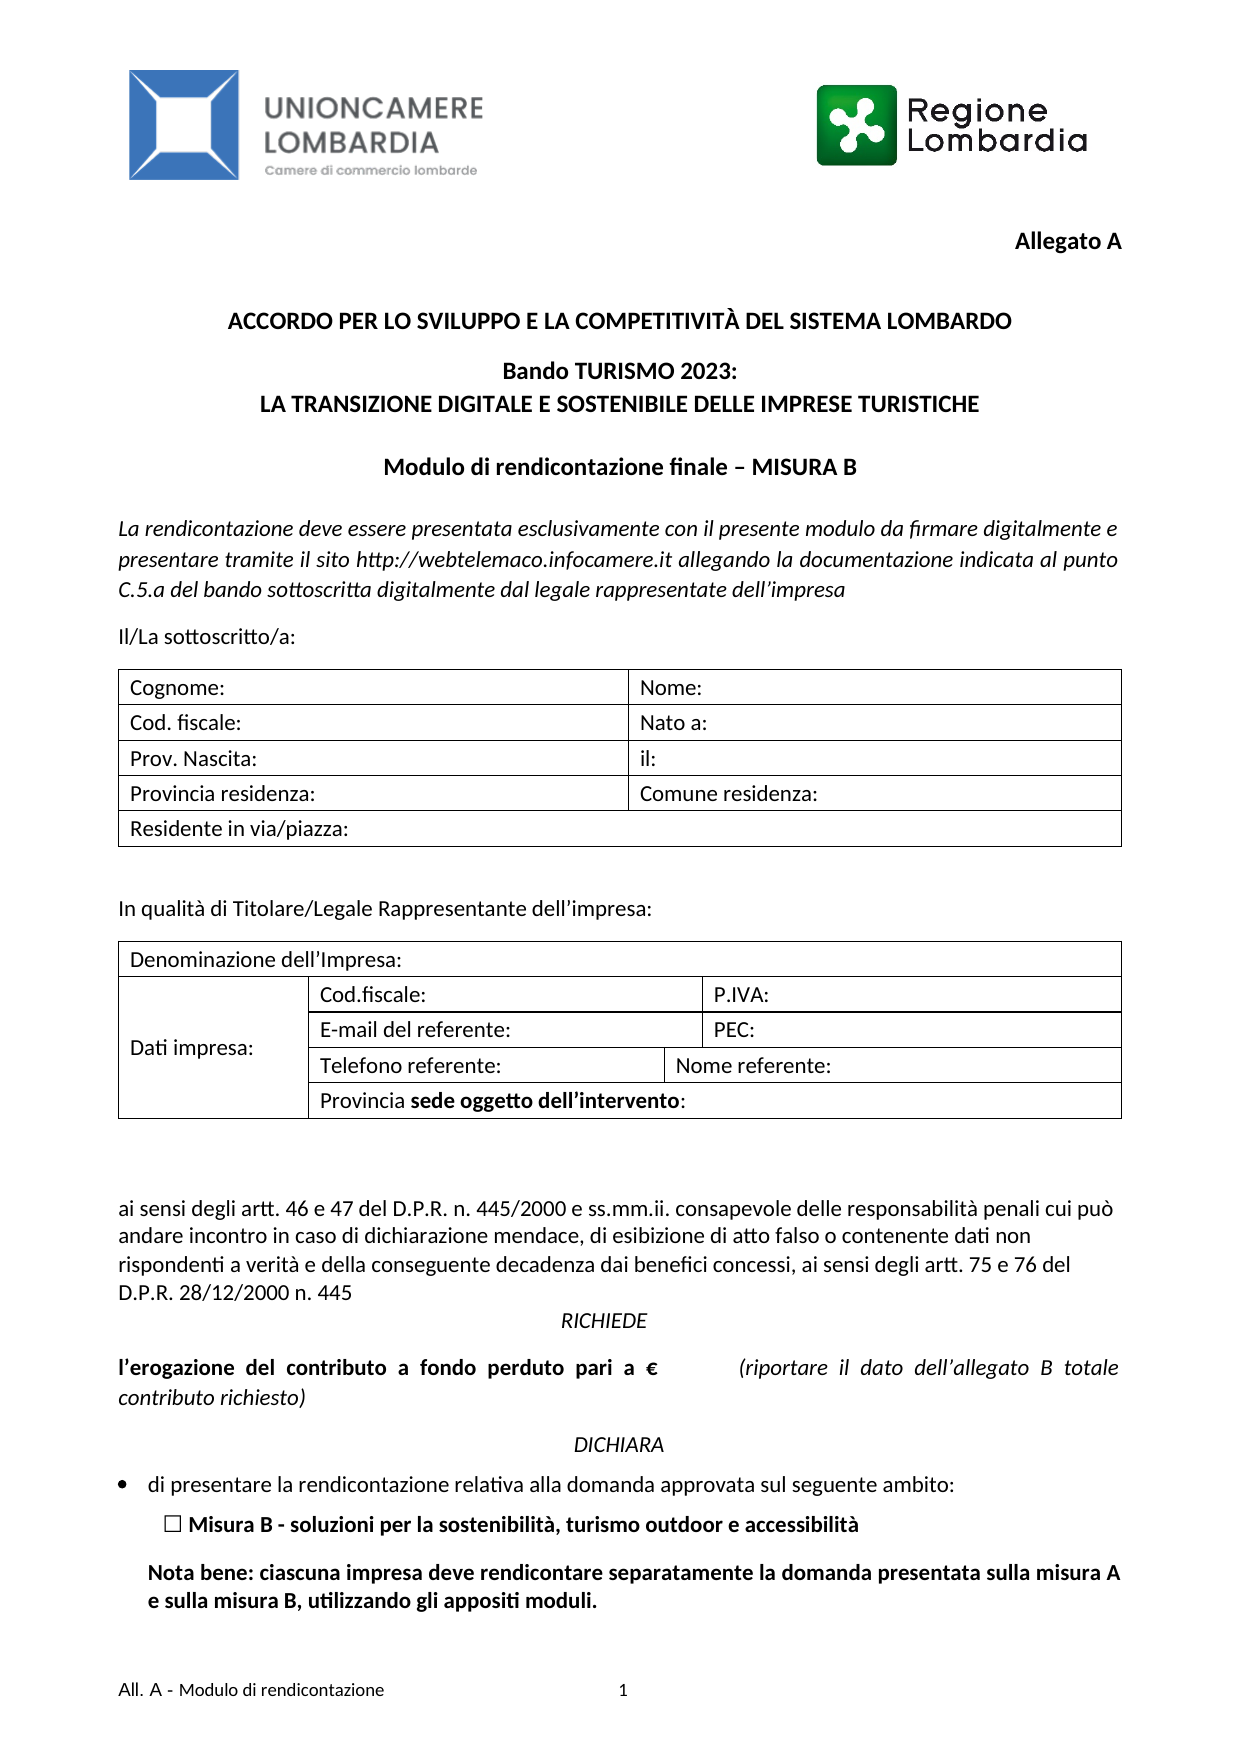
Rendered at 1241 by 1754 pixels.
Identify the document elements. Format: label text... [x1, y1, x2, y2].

table_cell Dati impresa: [119, 977, 308, 1118]
table_cell Nato a: [629, 705, 1121, 739]
table_cell Provincia sede oggetto dell’intervento: [309, 1083, 1121, 1118]
table_cell Nome referente: [665, 1048, 1121, 1082]
table_header Denominazione dell’Impresa: [119, 942, 1121, 976]
text ACCORDO PER LO SVILUPPO E LA COMPETITIVITÀ DEL SISTEMA LOMBARDO [118, 306, 1122, 336]
text Bando TURISMO 2023: [118, 355, 1122, 386]
text LA TRANSIZIONE DIGITALE E SOSTENIBILE DELLE IMPRESE TURISTICHE [118, 388, 1122, 418]
table_cell Telefono referente: [309, 1048, 664, 1082]
picture [790, 60, 1111, 190]
table_cell Cod. fiscale: [119, 705, 628, 739]
table_cell Cod.fiscale: [309, 977, 702, 1011]
table_cell Prov. Nascita: [119, 741, 628, 775]
text ai sensi degli artt. 46 e 47 del D.P.R. n. 445/2000 e ss.mm.ii. consapevole delle responsabilità penali cui può andare incontro in caso di dichiarazione mendace, di esibizione di atto falso o contenente dati non rispondenti a verità e della conseguente decadenza dai benefici concessi, ai sensi degli artt. 75 e 76 del D.P.R. 28/12/2000 n. 445 [118, 1194, 1122, 1306]
text In qualità di Titolare/Legale Rappresentante dell’impresa: [118, 894, 1122, 922]
table_cell Residente in via/piazza: [119, 811, 1121, 846]
text Il/La sottoscritto/a: [118, 622, 1122, 650]
list di presentare la rendicontazione relativa alla domanda approvata sul seguente ambito: [118, 1470, 1122, 1498]
text La rendicontazione deve essere presentata esclusivamente con il presente modulo da firmare digitalmente e presentare tramite il sito http://webtelemaco.infocamere.it allegando la documentazione indicata al punto C.5.a del bando sottoscritta digitalmente dal legale rappresentate dell’impresa [118, 514, 1122, 603]
text Modulo di rendicontazione finale – MISURA B [118, 451, 1122, 482]
text RICHIEDE [561, 1306, 1122, 1334]
text Misura B - soluzioni per la sostenibilità, turismo outdoor e accessibilità [162, 1508, 1122, 1539]
table_header Cognome: [119, 670, 628, 704]
table_cell Provincia residenza: [119, 776, 628, 810]
table_cell P.IVA: [703, 977, 1121, 1011]
table_cell E-mail del referente: [309, 1013, 702, 1047]
table_cell il: [629, 741, 1121, 775]
table_cell Comune residenza: [629, 776, 1121, 810]
table_cell PEC: [703, 1013, 1121, 1047]
table_header Nome: [629, 670, 1121, 704]
text DICHIARA [118, 1430, 1122, 1458]
text Nota bene: ciascuna impresa deve rendicontare separatamente la domanda presentata sulla misura A e sulla misura B, utilizzando gli appositi moduli. [148, 1558, 1122, 1614]
picture [129, 70, 483, 180]
text l’erogazione del contributo a fondo perduto pari a € (riportare il dato dell’allegato B totale contributo richiesto) [118, 1353, 1122, 1411]
text Allegato A [118, 225, 1122, 256]
